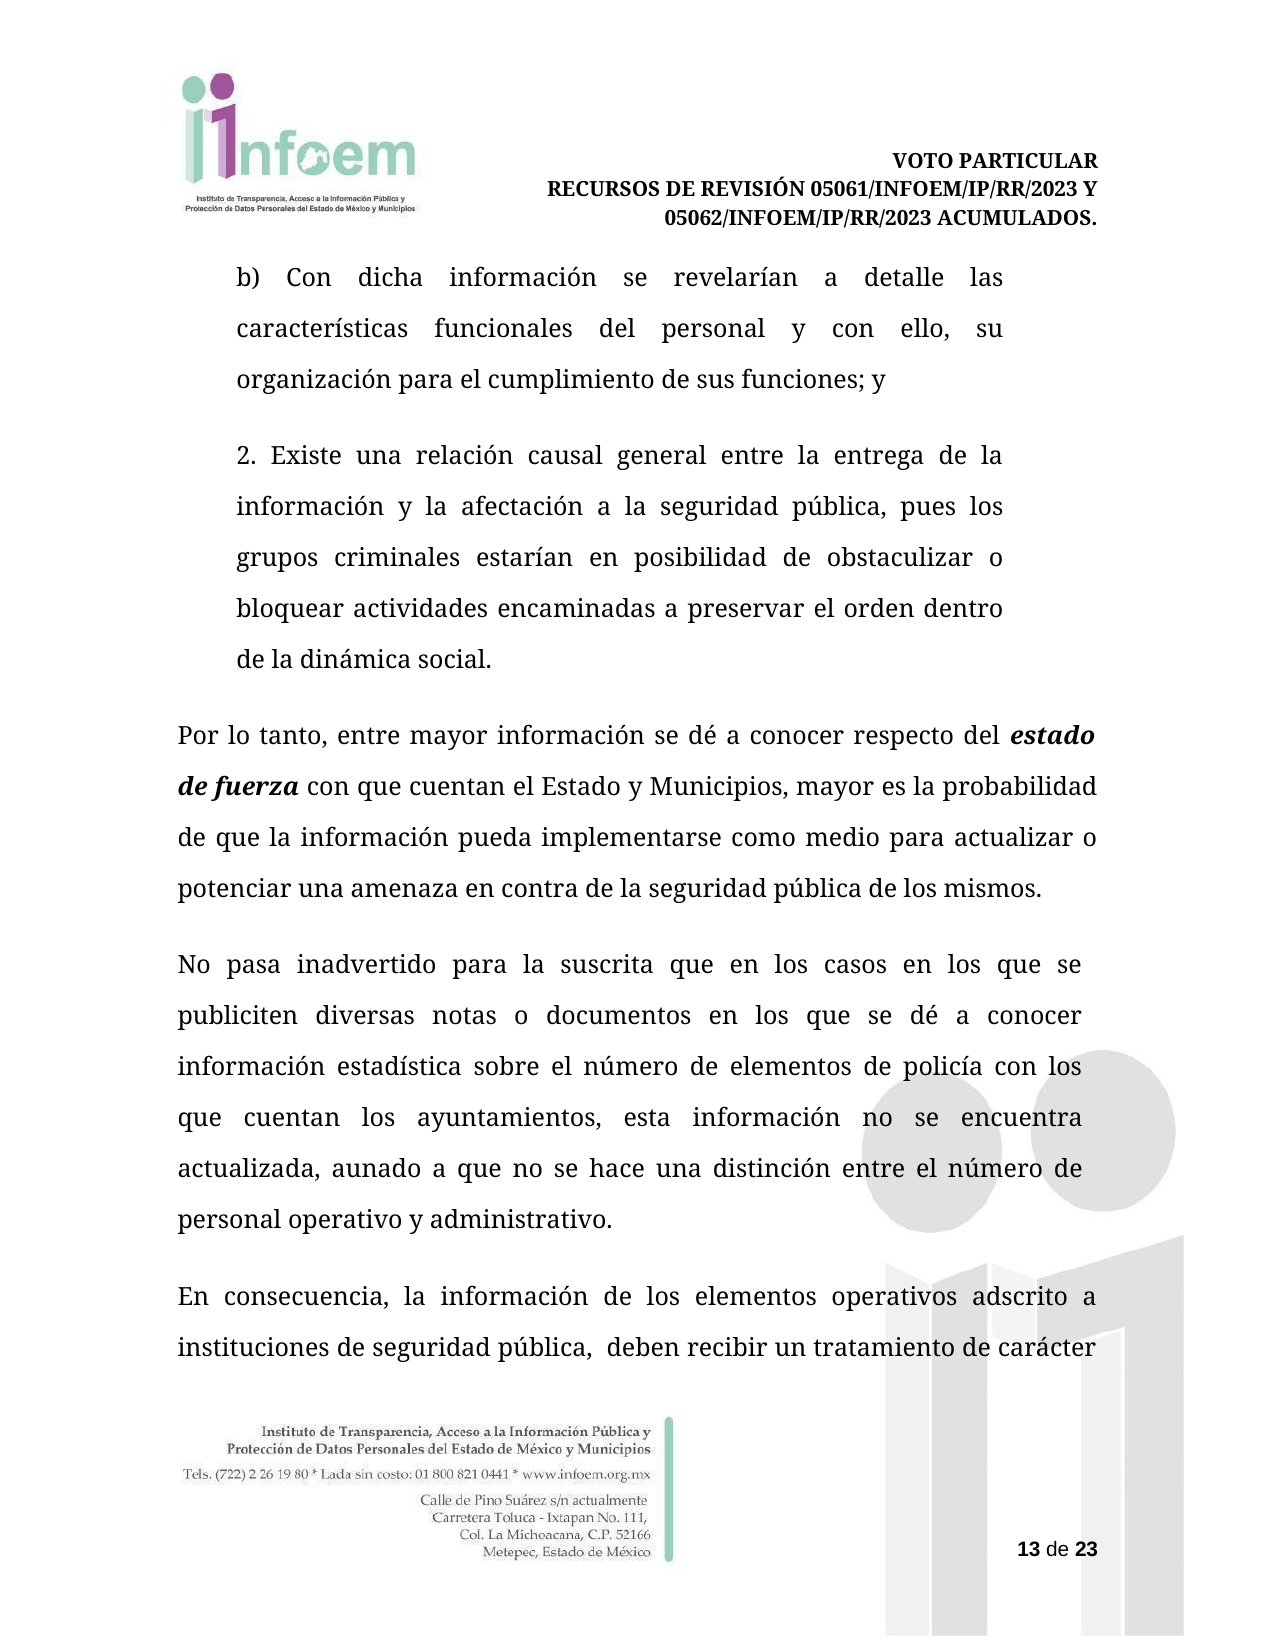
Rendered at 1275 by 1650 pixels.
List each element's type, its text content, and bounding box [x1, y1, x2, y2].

text 2. Existe una relación causal general entre la entrega de la información y la afectación a la seguridad pública, pues los grupos criminales estarían en posibilidad de obstaculizar o bloquear actividades encaminadas a preservar el orden dentro de la dinámica social. [236, 438, 1004, 676]
picture [67, 13, 1275, 1636]
text No pasa inadvertido para la suscrita que en los casos en los que se publiciten diversas notas o documentos en los que se dé a conocer información estadística sobre el número de elementos de policía con los que cuentan los ayuntamientos, esta información no se encuentra actualizada, aunado a que no se hace una distinción entre el número de personal operativo y administrativo. [177, 947, 1083, 1236]
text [177, 1278, 1098, 1363]
text Por lo tanto, entre mayor información se dé a conocer respecto del estado de fuerza con que cuentan el Estado y Municipios, mayor es la probabilidad de que la información pueda implementarse como medio para actualizar o potenciar una amenaza en contra de la seguridad pública de los mismos. [177, 718, 1098, 905]
text b) Con dicha información se revelarían a detalle las características funcionales del personal y con ello, su organización para el cumplimiento de sus funciones; y [236, 259, 1004, 396]
